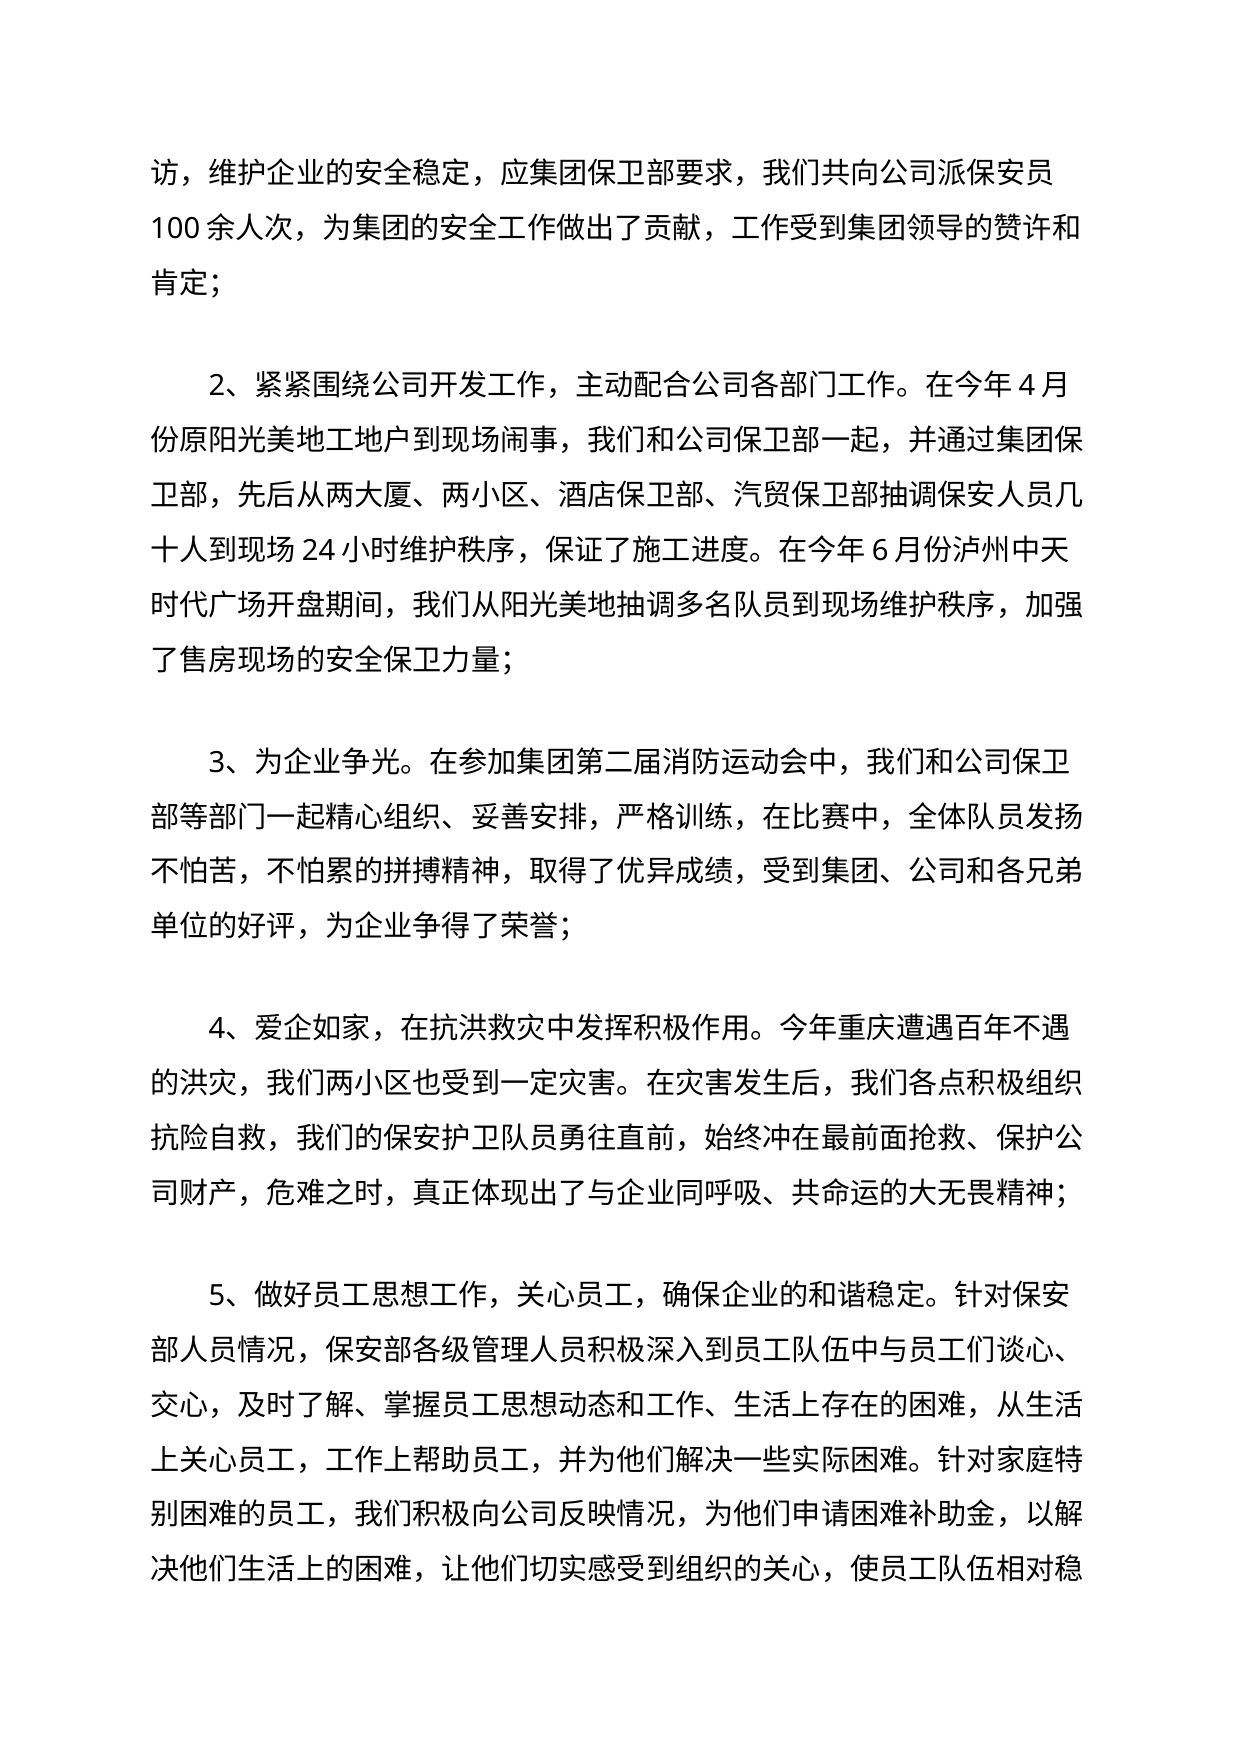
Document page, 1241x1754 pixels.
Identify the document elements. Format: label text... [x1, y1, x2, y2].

text 4、爱企如家，在抗洪救灾中发挥积极作用。今年重庆遭遇百年不遇的洪灾，我们两小区也受到一定灾害。在灾害发生后，我们各点积极组织抗险自救，我们的保安护卫队员勇往直前，始终冲在最前面抢救、保护公司财产，危难之时，真正体现出了与企业同呼吸、共命运的大无畏精神； [150, 1005, 1090, 1212]
text 3、为企业争光。在参加集团第二届消防运动会中，我们和公司保卫部等部门一起精心组织、妥善安排，严格训练，在比赛中，全体队员发扬不怕苦，不怕累的拼搏精神，取得了优异成绩，受到集团、公司和各兄弟单位的好评，为企业争得了荣誉； [150, 738, 1090, 945]
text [150, 150, 1090, 302]
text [150, 1271, 1090, 1588]
text 2、紧紧围绕公司开发工作，主动配合公司各部门工作。在今年4月份原阳光美地工地户到现场闹事，我们和公司保卫部一起，并通过集团保卫部，先后从两大厦、两小区、酒店保卫部、汽贸保卫部抽调保安人员几十人到现场24小时维护秩序，保证了施工进度。在今年6月份泸州中天时代广场开盘期间，我们从阳光美地抽调多名队员到现场维护秩序，加强了售房现场的安全保卫力量； [150, 362, 1090, 679]
